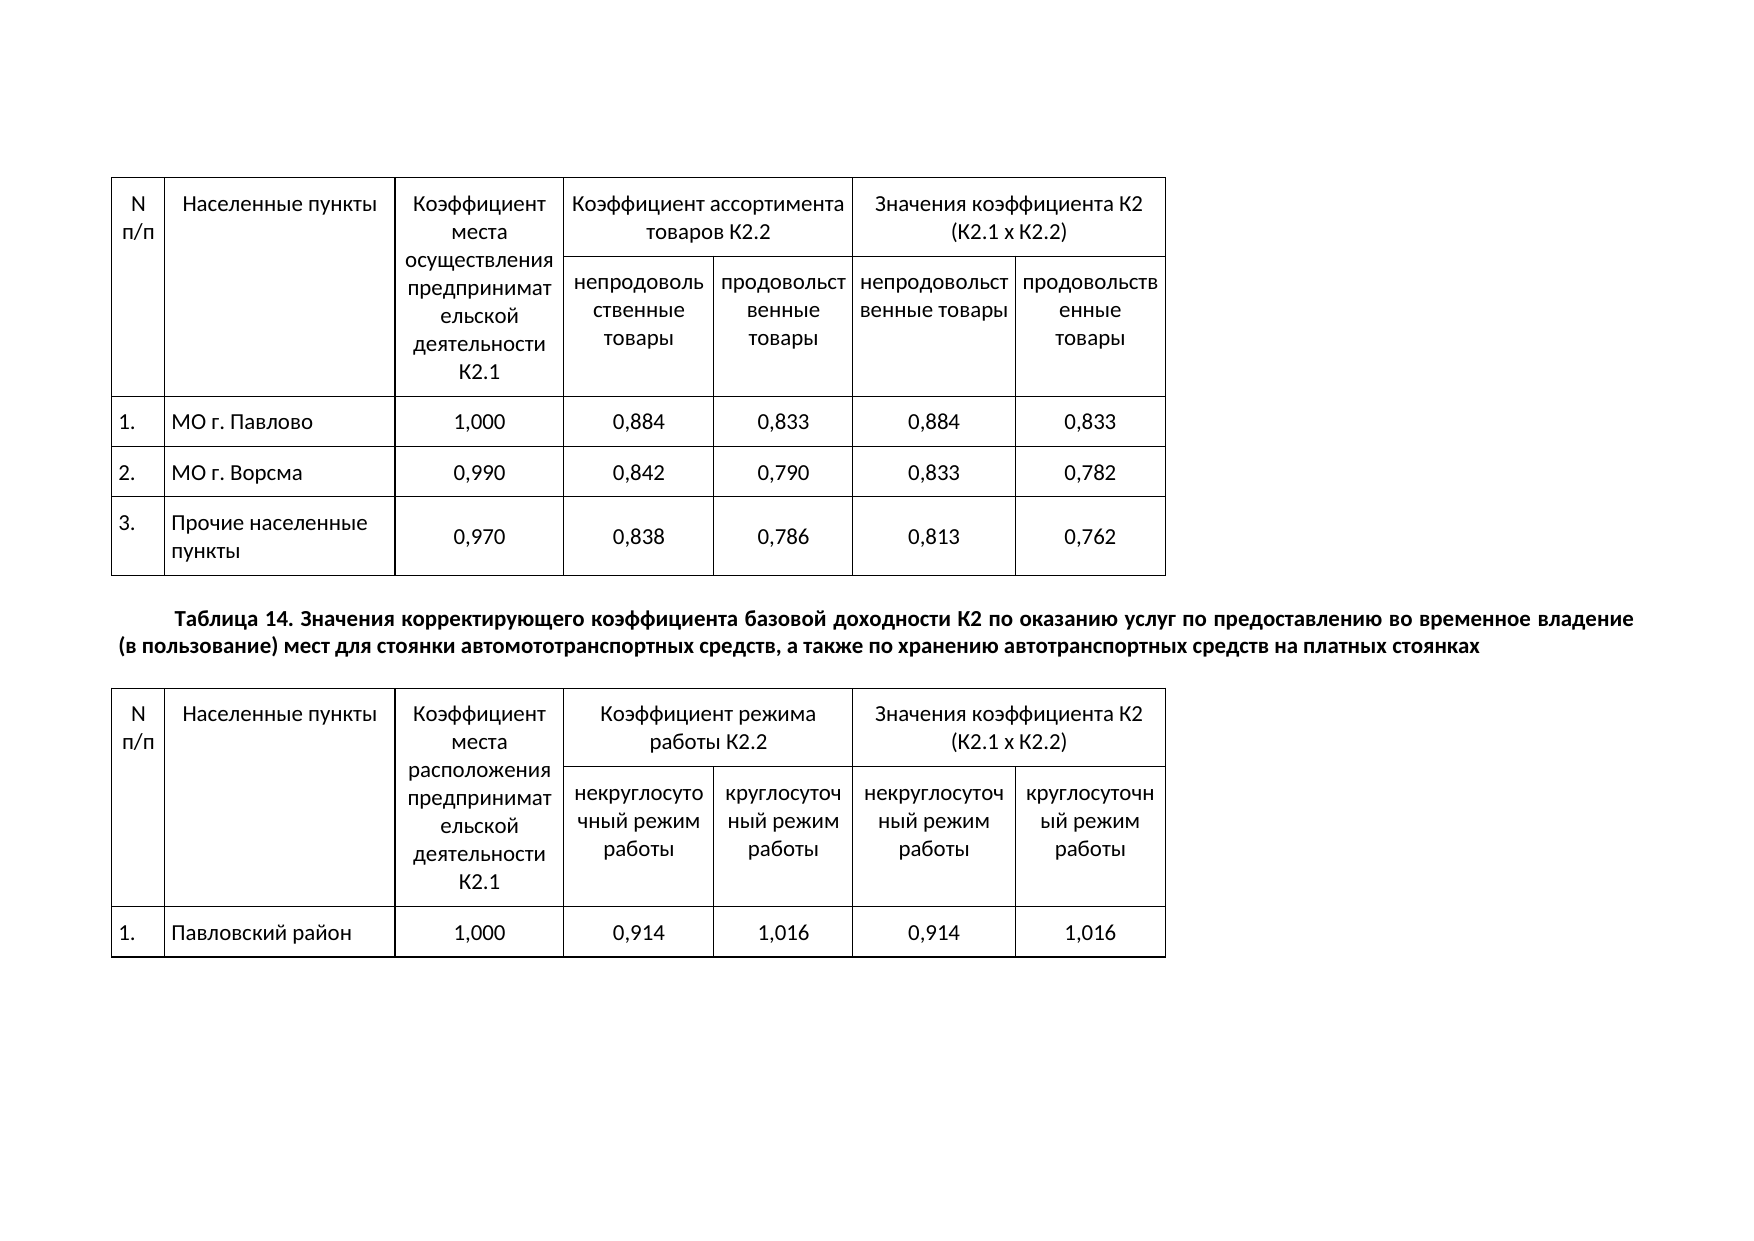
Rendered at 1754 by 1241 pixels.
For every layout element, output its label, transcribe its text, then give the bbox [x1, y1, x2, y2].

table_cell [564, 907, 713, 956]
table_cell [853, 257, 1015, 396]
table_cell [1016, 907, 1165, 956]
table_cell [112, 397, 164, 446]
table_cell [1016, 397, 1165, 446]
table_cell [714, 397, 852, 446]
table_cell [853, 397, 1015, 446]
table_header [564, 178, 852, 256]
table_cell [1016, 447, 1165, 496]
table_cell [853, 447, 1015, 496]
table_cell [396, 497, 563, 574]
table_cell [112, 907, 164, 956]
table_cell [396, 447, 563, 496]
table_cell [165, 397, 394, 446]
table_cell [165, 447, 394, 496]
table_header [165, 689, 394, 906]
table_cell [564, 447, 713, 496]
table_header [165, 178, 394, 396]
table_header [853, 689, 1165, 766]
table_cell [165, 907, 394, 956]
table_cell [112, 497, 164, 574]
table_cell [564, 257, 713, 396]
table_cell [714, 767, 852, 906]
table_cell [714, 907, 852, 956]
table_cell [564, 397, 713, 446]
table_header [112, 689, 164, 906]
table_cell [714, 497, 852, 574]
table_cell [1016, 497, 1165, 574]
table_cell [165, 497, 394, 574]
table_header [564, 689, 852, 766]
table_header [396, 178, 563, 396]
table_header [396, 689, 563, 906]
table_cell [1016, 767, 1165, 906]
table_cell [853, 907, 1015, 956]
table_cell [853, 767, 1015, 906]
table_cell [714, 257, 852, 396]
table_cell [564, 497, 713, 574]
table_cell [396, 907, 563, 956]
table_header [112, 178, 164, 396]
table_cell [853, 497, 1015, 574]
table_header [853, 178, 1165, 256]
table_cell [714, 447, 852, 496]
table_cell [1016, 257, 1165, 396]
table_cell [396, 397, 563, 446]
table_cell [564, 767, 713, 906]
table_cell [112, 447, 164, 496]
title Таблица 14. Значения корректирующего коэффициента базовой доходности К2 по оказанию услуг по предоставлению во временное владение (в пользование) мест для стоянки автомототранспортных средств, а также по хранению автотранспортных средств на платных стоянках [118, 604, 1636, 660]
